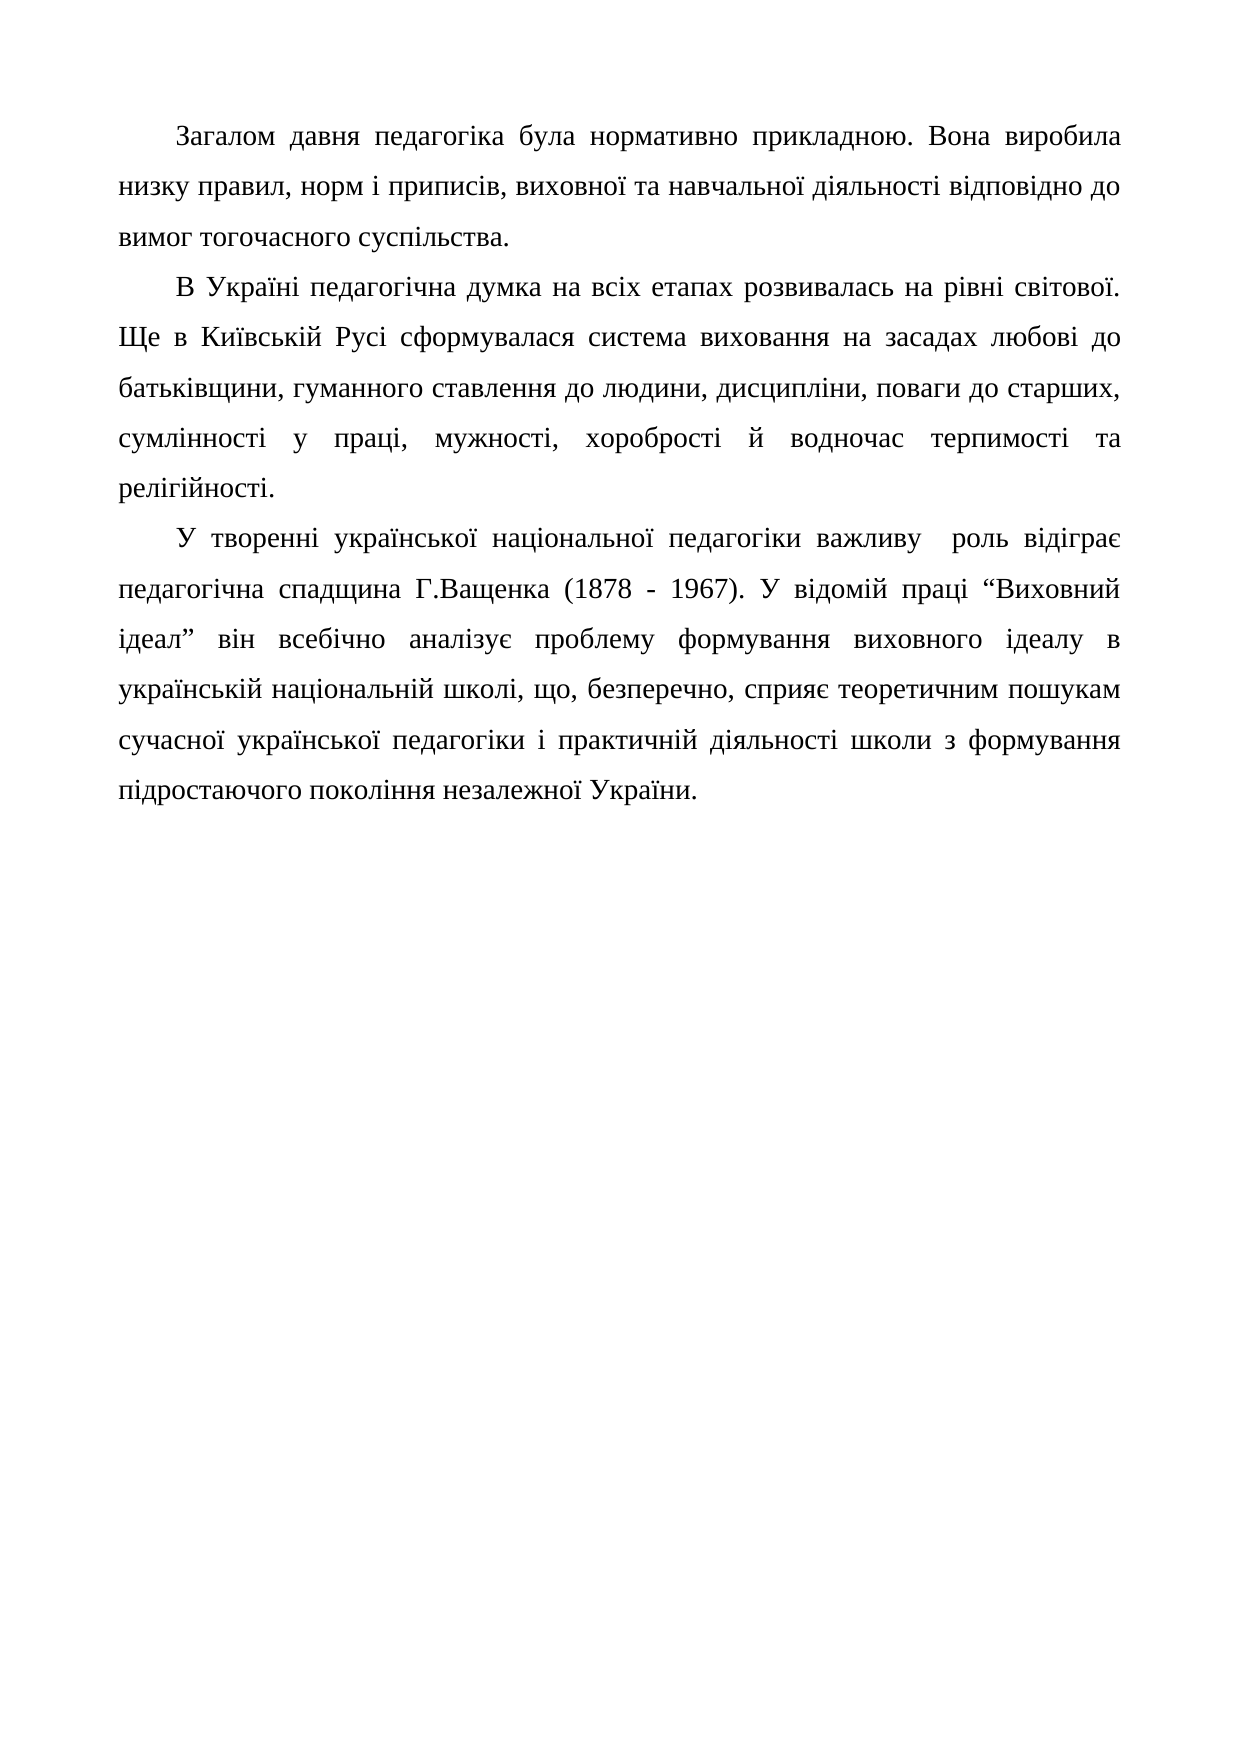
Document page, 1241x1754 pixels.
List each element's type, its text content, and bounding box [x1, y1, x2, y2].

text У творенні української національної педагогіки важливу роль відіграє педагогічна спадщина Г.Ващенка (1878 - 1967). У відомій праці “Виховний ідеал” він всебічно аналізує проблему формування виховного ідеалу в українській національній школі, що, безперечно, сприяє теоретичним пошукам сучасної української педагогіки і практичній діяльності школи з формування підростаючого покоління незалежної України. [118, 521, 1122, 806]
text В Україні педагогічна думка на всіх етапах розвивалась на рівні світової. Ще в Київській Русі сформувалася система виховання на засадах любові до батьківщини, гуманного ставлення до людини, дисципліни, поваги до старших, сумлінності у праці, мужності, хоробрості й водночас терпимості та релігійності. [118, 269, 1122, 504]
text Загалом давня педагогіка була нормативно прикладною. Вона виробила низку правил, норм і приписів, виховної та навчальної діяльності відповідно до вимог тогочасного суспільства. [118, 118, 1122, 252]
